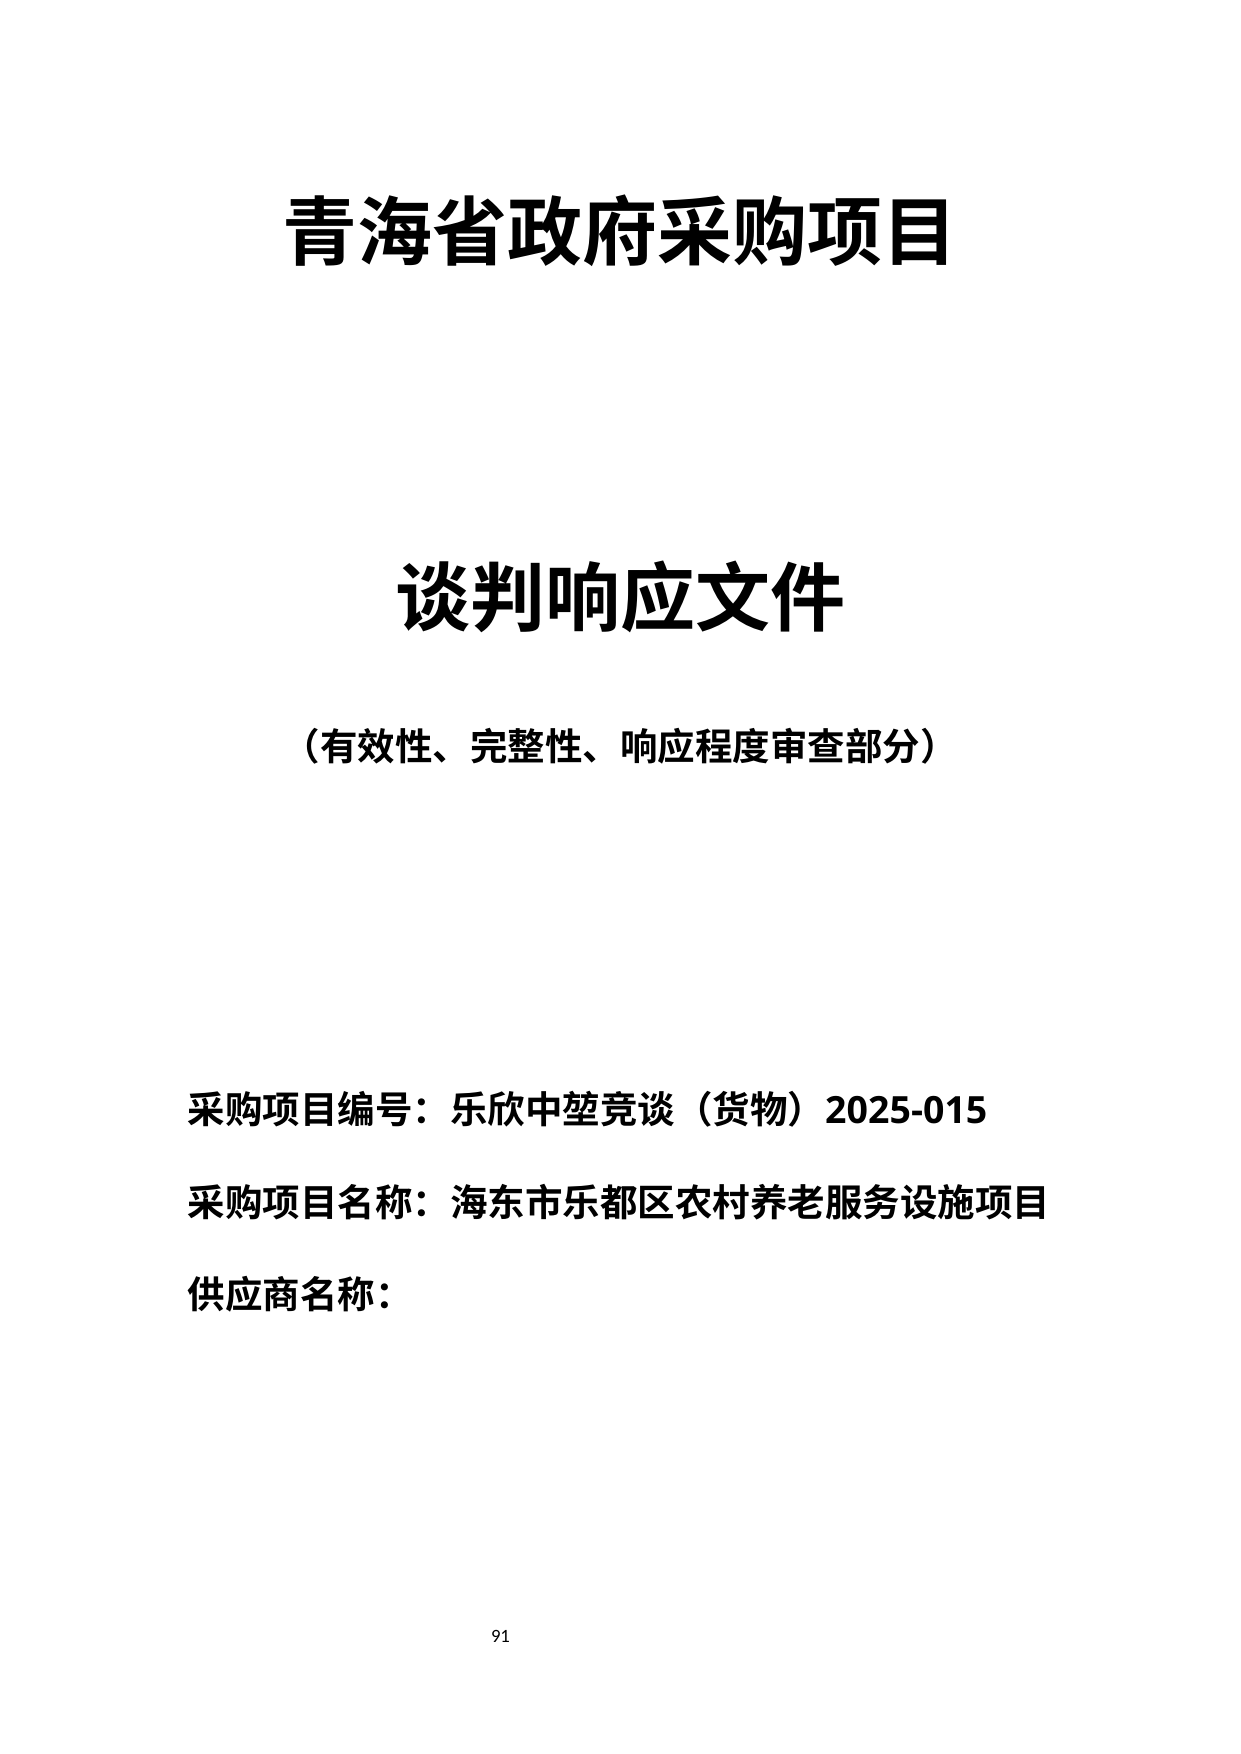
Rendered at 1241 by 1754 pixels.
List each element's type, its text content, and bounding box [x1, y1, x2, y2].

text 采购项目名称：海东市乐都区农村养老服务设施项目 [187, 1167, 1053, 1232]
text （有效性、完整性、响应程度审查部分） [187, 712, 1053, 777]
text 谈判响应文件 [187, 527, 1053, 657]
text 采购项目编号：乐欣中堃竞谈（货物）2025-015 [187, 1075, 1053, 1140]
text 青海省政府采购项目 [187, 162, 1053, 292]
text 供应商名称： [187, 1259, 1053, 1324]
